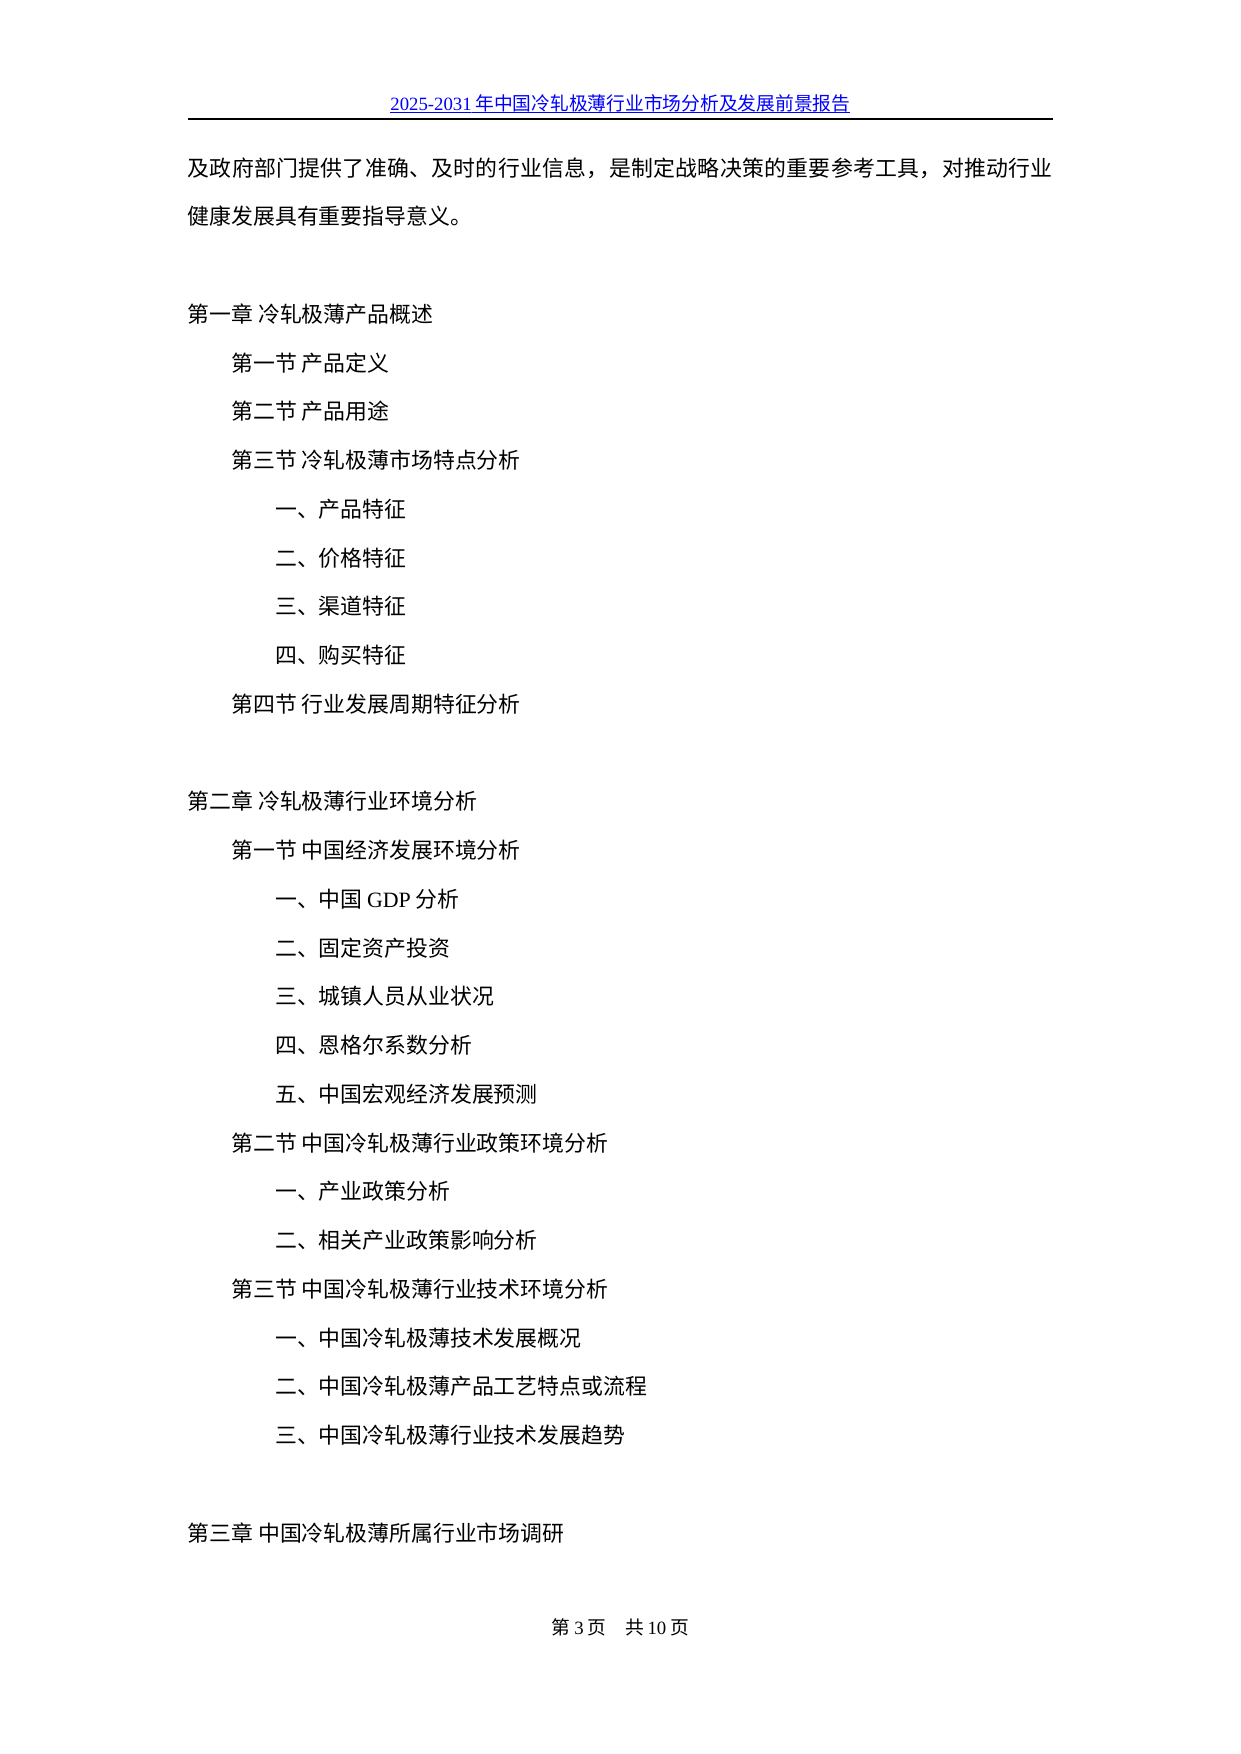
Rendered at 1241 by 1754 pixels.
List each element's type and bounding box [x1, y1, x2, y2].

text [187, 150, 1053, 1548]
